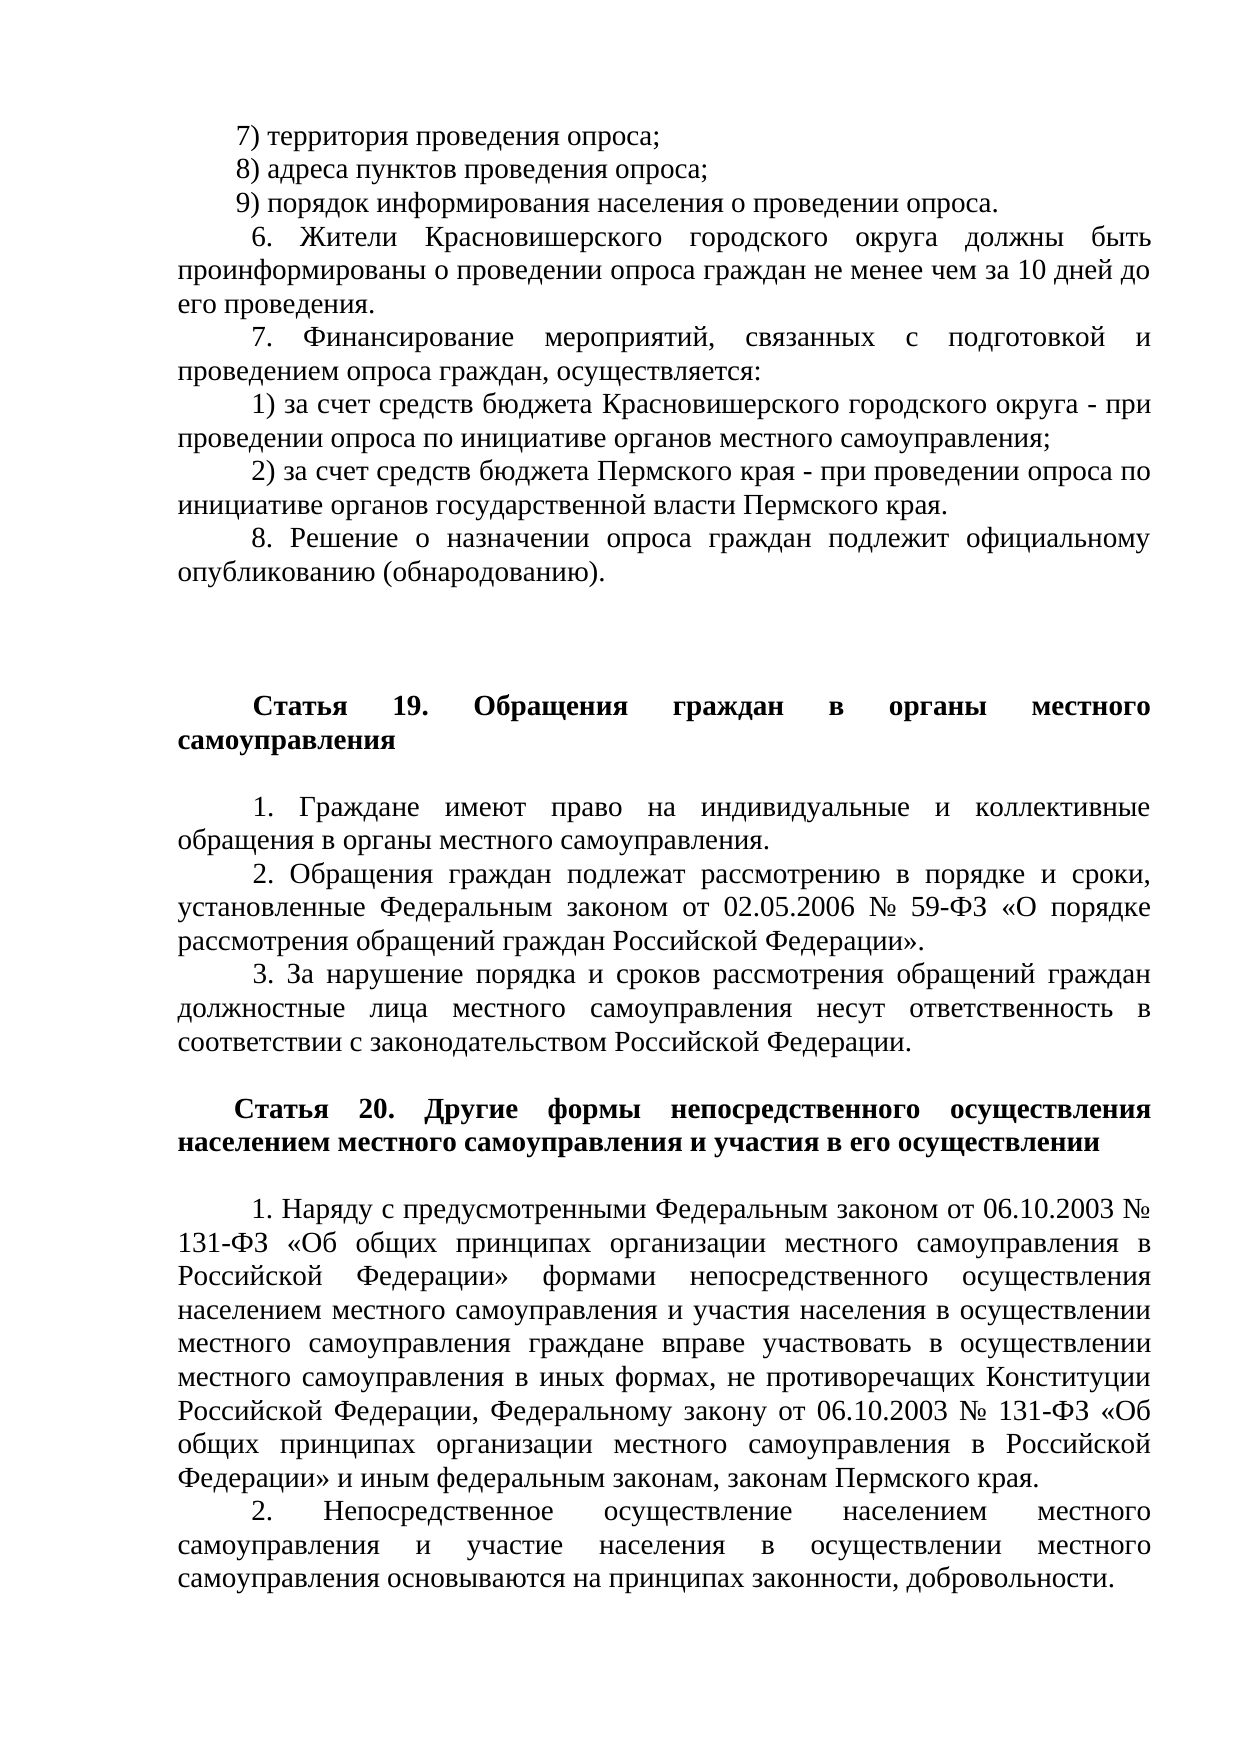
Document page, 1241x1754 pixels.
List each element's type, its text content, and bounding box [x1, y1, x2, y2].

text 6. Жители Красновишерского городского округа должны быть проинформированы о проведении опроса граждан не менее чем за 10 дней до его проведения. [177, 219, 1152, 319]
text 2. Непосредственное осуществление населением местного самоуправления и участие населения в осуществлении местного самоуправления основываются на принципах законности, добровольности. [177, 1493, 1152, 1594]
text 1. Граждане имеют право на индивидуальные и коллективные обращения в органы местного самоуправления. [177, 789, 1152, 856]
text 1. Наряду с предусмотренными Федеральным законом от 06.10.2003 № 131-ФЗ «Об общих принципах организации местного самоуправления в Российской Федерации» формами непосредственного осуществления населением местного самоуправления и участия населения в осуществлении местного самоуправления граждане вправе участвовать в осуществлении местного самоуправления в иных формах, не противоречащих Конституции Российской Федерации, Федеральному закону от 06.10.2003 № 131-ФЗ «Об общих принципах организации местного самоуправления в Российской Федерации» и иным федеральным законам, законам Пермского края. [177, 1191, 1152, 1493]
text 3. За нарушение порядка и сроков рассмотрения обращений граждан должностные лица местного самоуправления несут ответственность в соответствии с законодательством Российской Федерации. [177, 957, 1152, 1057]
text 2. Обращения граждан подлежат рассмотрению в порядке и сроки, установленные Федеральным законом от 02.05.2006 № 59-ФЗ «О порядке рассмотрения обращений граждан Российской Федерации». [177, 856, 1152, 957]
text 9) порядок информирования населения о проведении опроса. [177, 185, 1152, 219]
text 2) за счет средств бюджета Пермского края - при проведении опроса по инициативе органов государственной власти Пермского края. [177, 453, 1152, 521]
title Статья 20. Другие формы непосредственного осуществления населением местного самоуправления и участия в его осуществлении [177, 1091, 1152, 1158]
text 7. Финансирование мероприятий, связанных с подготовкой и проведением опроса граждан, осуществляется: [177, 319, 1152, 386]
text Статья 19. Обращения граждан в органы местного самоуправления [177, 688, 1152, 755]
text 1) за счет средств бюджета Красновишерского городского округа - при проведении опроса по инициативе органов местного самоуправления; [177, 386, 1152, 453]
text 7) территория проведения опроса; [177, 118, 1152, 152]
text 8. Решение о назначении опроса граждан подлежит официальному опубликованию (обнародованию). [177, 521, 1152, 588]
text 8) адреса пунктов проведения опроса; [177, 152, 1152, 185]
